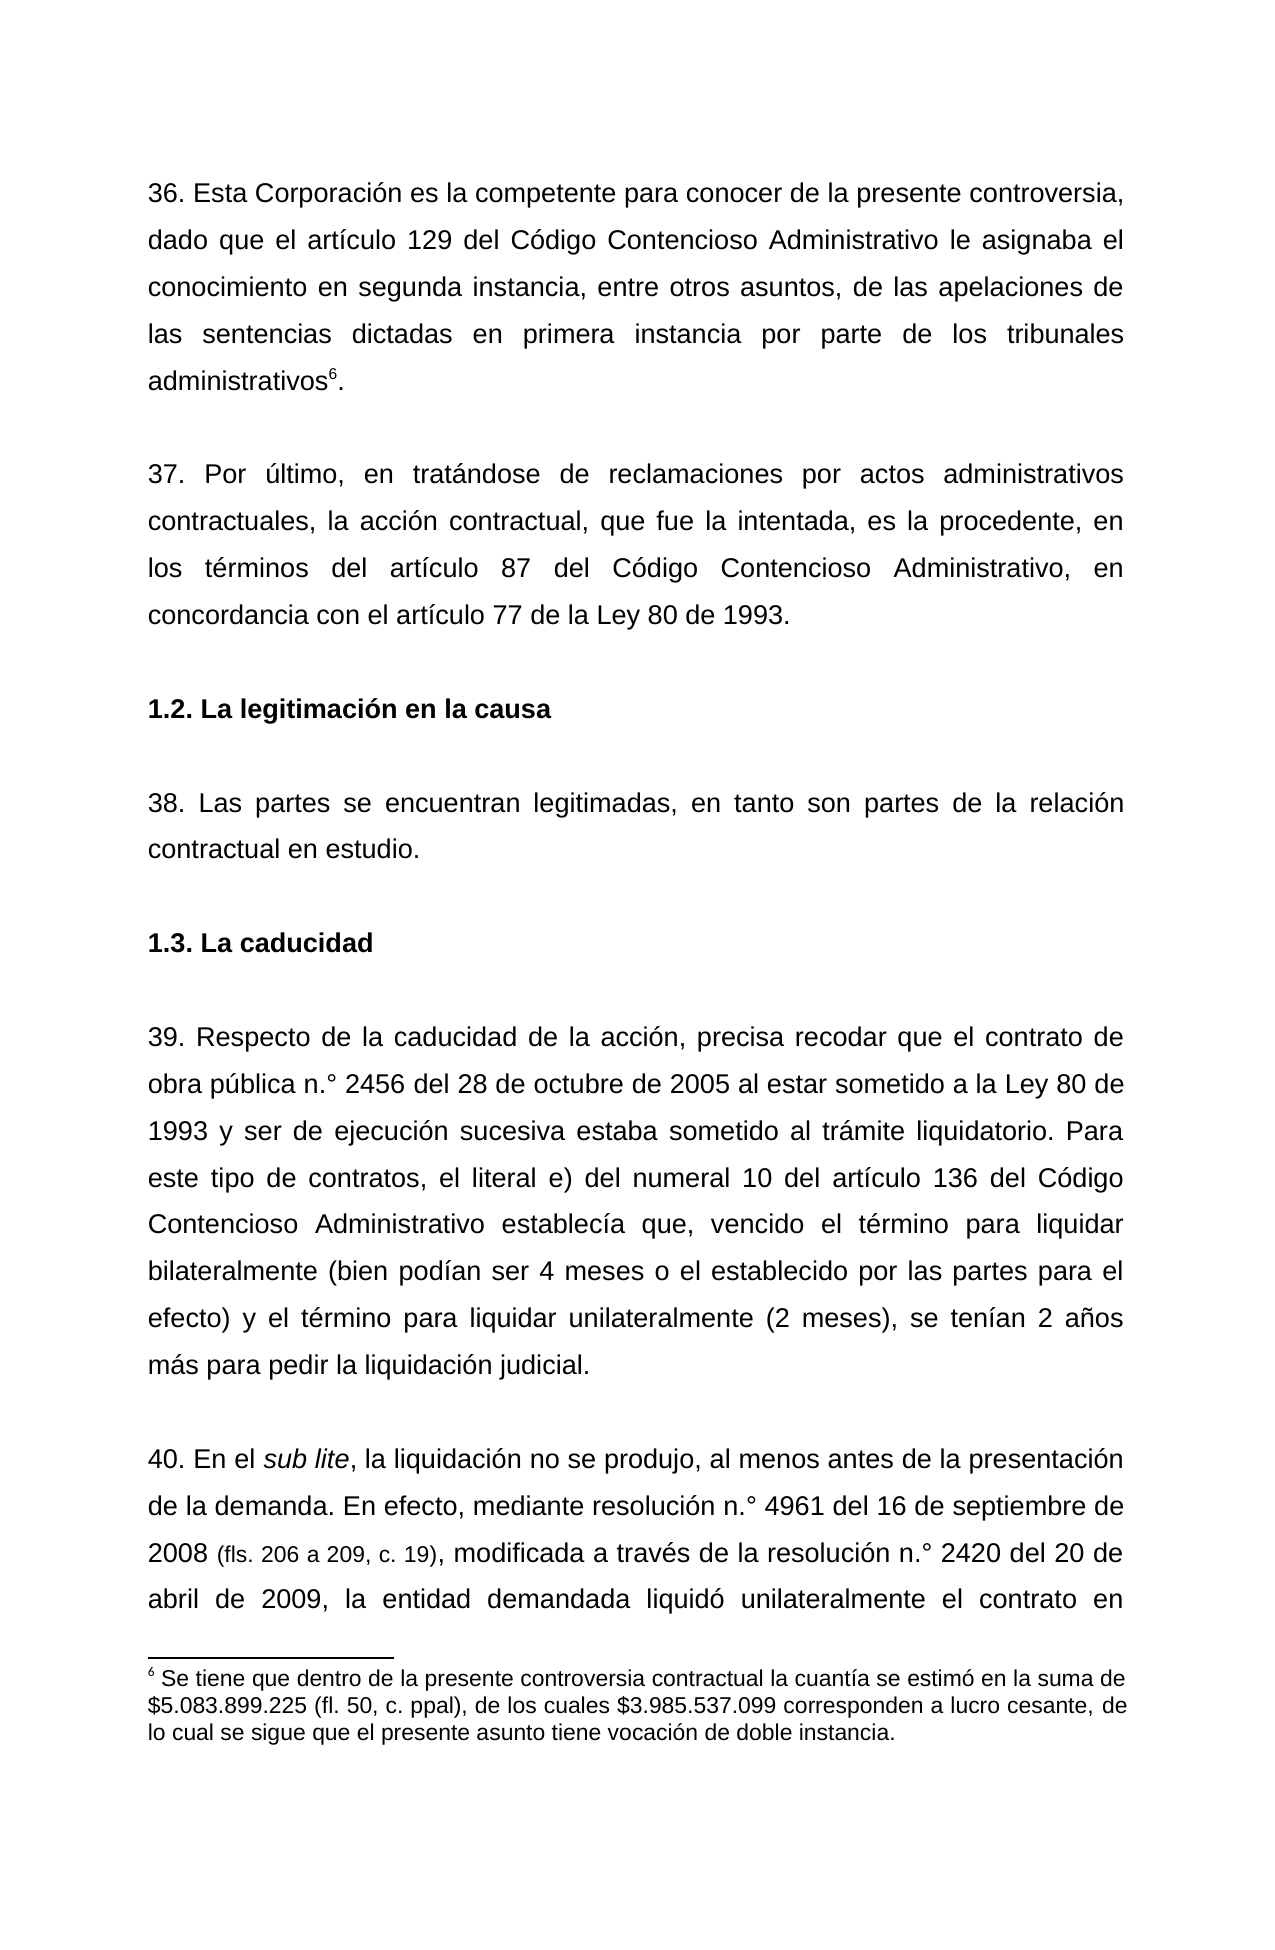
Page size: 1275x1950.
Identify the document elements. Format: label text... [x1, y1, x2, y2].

text 38. Las partes se encuentran legitimadas, en tanto son partes de la relación contractual en estudio. [148, 787, 1125, 865]
text 39. Respecto de la caducidad de la acción, precisa recodar que el contrato de obra pública n.° 2456 del 28 de octubre de 2005 al estar sometido a la Ley 80 de 1993 y ser de ejecución sucesiva estaba sometido al trámite liquidatorio. Para este tipo de contratos, el literal e) del numeral 10 del artículo 136 del Código Contencioso Administrativo establecía que, vencido el término para liquidar bilateralmente (bien podían ser 4 meses o el establecido por las partes para el efecto) y el término para liquidar unilateralmente (2 meses), se tenían 2 años más para pedir la liquidación judicial. [148, 1021, 1125, 1380]
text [148, 1443, 1125, 1615]
text 36. Esta Corporación es la competente para conocer de la presente controversia, dado que el artículo 129 del Código Contencioso Administrativo le asignaba el conocimiento en segunda instancia, entre otros asuntos, de las apelaciones de las sentencias dictadas en primera instancia por parte de los tribunales administrativos. [148, 177, 1125, 396]
text 37. Por último, en tratándose de reclamaciones por actos administrativos contractuales, la acción contractual, que fue la intentada, es la procedente, en los términos del artículo 87 del Código Contencioso Administrativo, en concordancia con el artículo 77 de la Ley 80 de 1993. [148, 458, 1125, 630]
text 1.2. La legitimación en la causa [148, 693, 1125, 724]
text 1.3. La caducidad [148, 927, 1125, 958]
